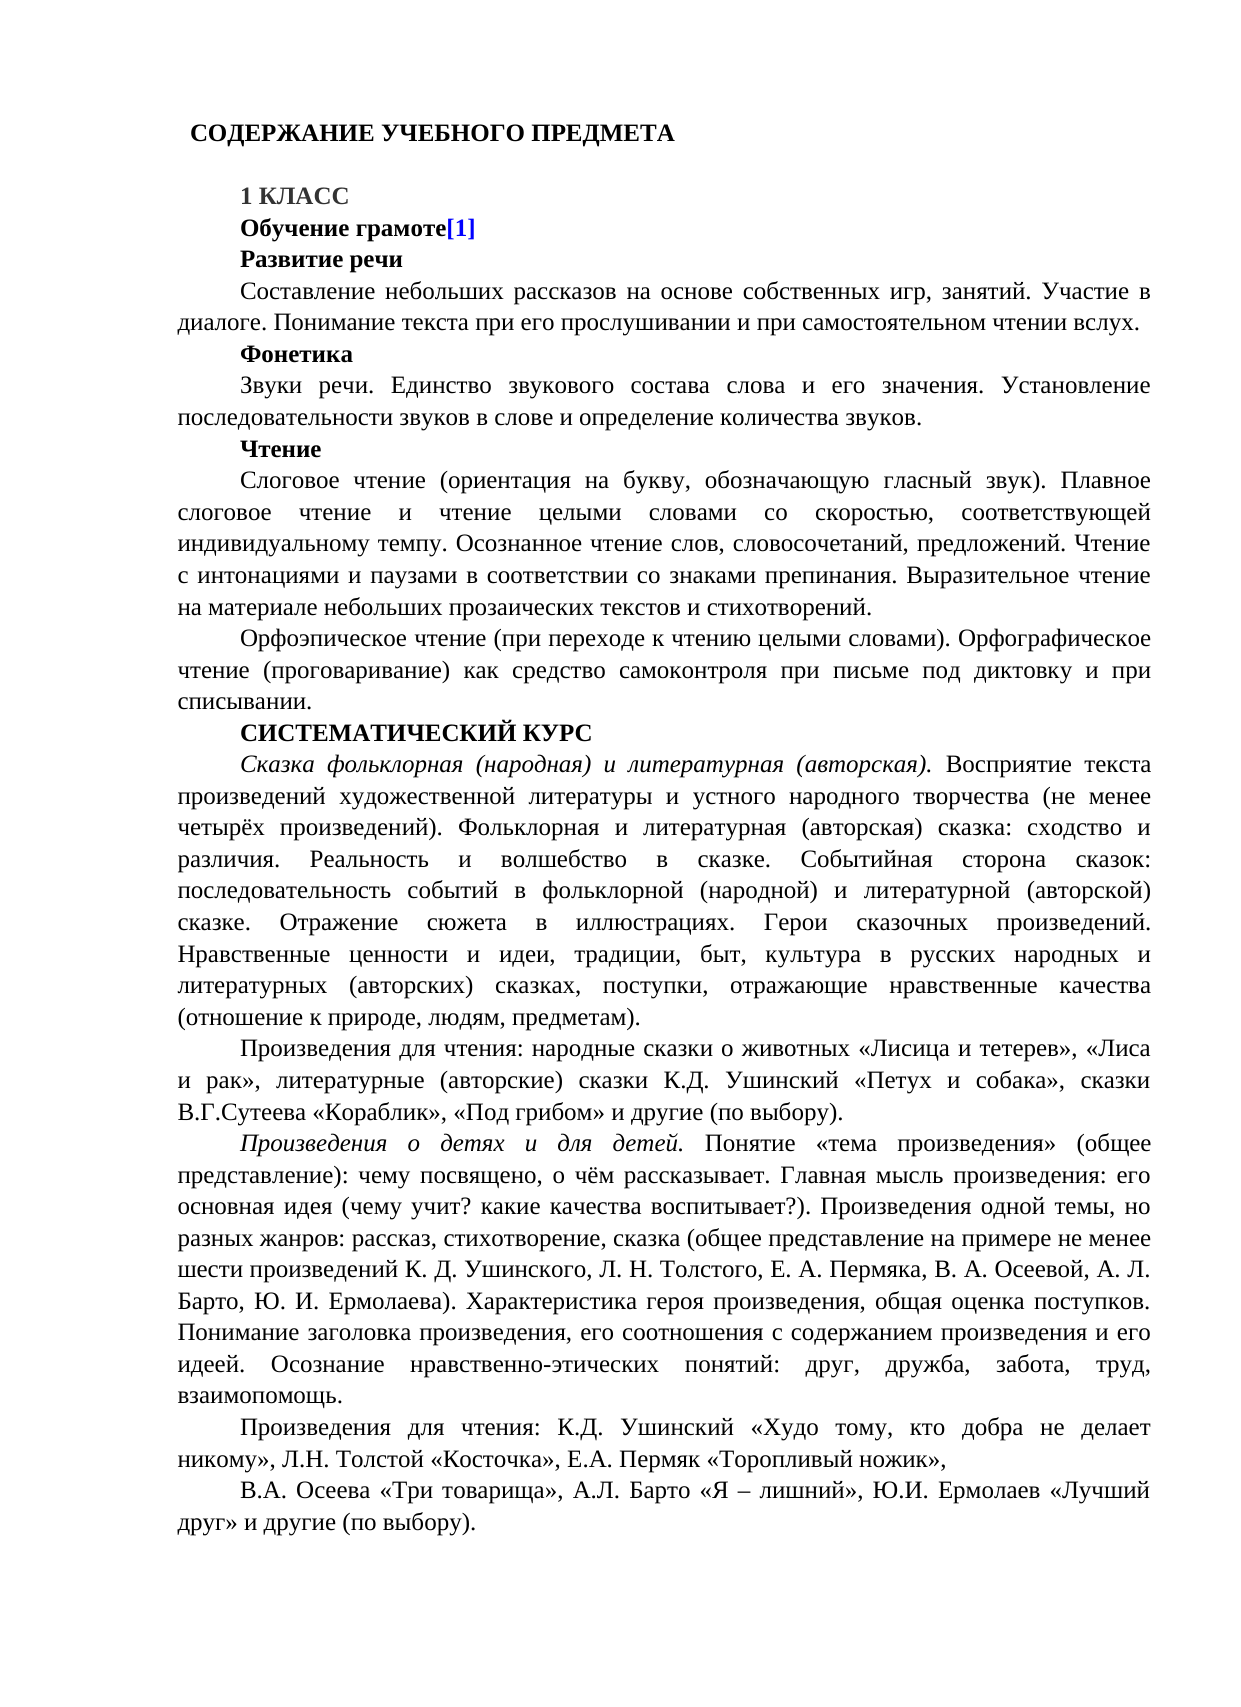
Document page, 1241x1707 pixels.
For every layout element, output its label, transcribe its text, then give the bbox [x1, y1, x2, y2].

text СИСТЕМАТИЧЕСКИЙ КУРС [177, 718, 1152, 747]
text Фонетика [177, 339, 1152, 368]
text Обучение грамоте[1] [177, 213, 1152, 242]
text В.А. Осеева «Три товарища», А.Л. Барто «Я – лишний», Ю.И. Ермолаев «Лучший друг» и другие (по выбору). [177, 1475, 1152, 1536]
text Чтение [177, 434, 1152, 462]
text Звуки речи. Единство звукового состава слова и его значения. Установление последовательности звуков в слове и определение количества звуков. [177, 371, 1152, 431]
text Составление небольших рассказов на основе собственных игр, занятий. Участие в диалоге. Понимание текста при его прослушивании и при самостоятельном чтении вслух. [177, 276, 1152, 336]
text Произведения для чтения: народные сказки о животных «Лисица и тетерев», «Лиса и рак», литературные (авторские) сказки К.Д. Ушинский «Петух и собака», сказки В.Г.Сутеева «Кораблик», «Под грибом» и другие (по выбору). [177, 1033, 1152, 1125]
text СОДЕРЖАНИЕ УЧЕБНОГО ПРЕДМЕТА [190, 118, 1152, 147]
text Орфоэпическое чтение (при переходе к чтению целыми словами). Орфографическое чтение (проговаривание) как средство самоконтроля при письме под диктовку и при списывании. [177, 623, 1152, 715]
text Слоговое чтение (ориентация на букву, обозначающую гласный звук). Плавное слоговое чтение и чтение целыми словами со скоростью, соответствующей индивидуальному темпу. Осознанное чтение слов, словосочетаний, предложений. Чтение с интонациями и паузами в соответствии со знаками препинания. Выразительное чтение на материале небольших прозаических текстов и стихотворений. [177, 465, 1152, 620]
text Произведения о детях и для детей. Понятие «тема произведения» (общее представление): чему посвящено, о чём рассказывает. Главная мысль произведения: его основная идея (чему учит? какие качества воспитывает?). Произведения одной темы, но разных жанров: рассказ, стихотворение, сказка (общее представление на примере не менее шести произведений К. Д. Ушинского, Л. Н. Толстого, Е. А. Пермяка, В. А. Осеевой, А. Л. Барто, Ю. И. Ермолаева). Характеристика героя произведения, общая оценка поступков. Понимание заголовка произведения, его соотношения с содержанием произведения и его идеей. Осознание нравственно-этических понятий: друг, дружба, забота, труд, взаимопомощь. [177, 1128, 1152, 1409]
text 1 КЛАСС [177, 181, 1152, 210]
text Развитие речи [177, 244, 1152, 273]
text Произведения для чтения: К.Д. Ушинский «Худо тому, кто добра не делает никому», Л.Н. Толстой «Косточка», Е.А. Пермяк «Торопливый ножик», [177, 1412, 1152, 1472]
text Сказка фольклорная (народная) и литературная (авторская). Восприятие текста произведений художественной литературы и устного народного творчества (не менее четырёх произведений). Фольклорная и литературная (авторская) сказка: сходство и различия. Реальность и волшебство в сказке. Событийная сторона сказок: последовательность событий в фольклорной (народной) и литературной (авторской) сказке. Отражение сюжета в иллюстрациях. Герои сказочных произведений. Нравственные ценности и идеи, традиции, быт, культура в русских народных и литературных (авторских) сказках, поступки, отражающие нравственные качества (отношение к природе, людям, предметам). [177, 749, 1152, 1031]
